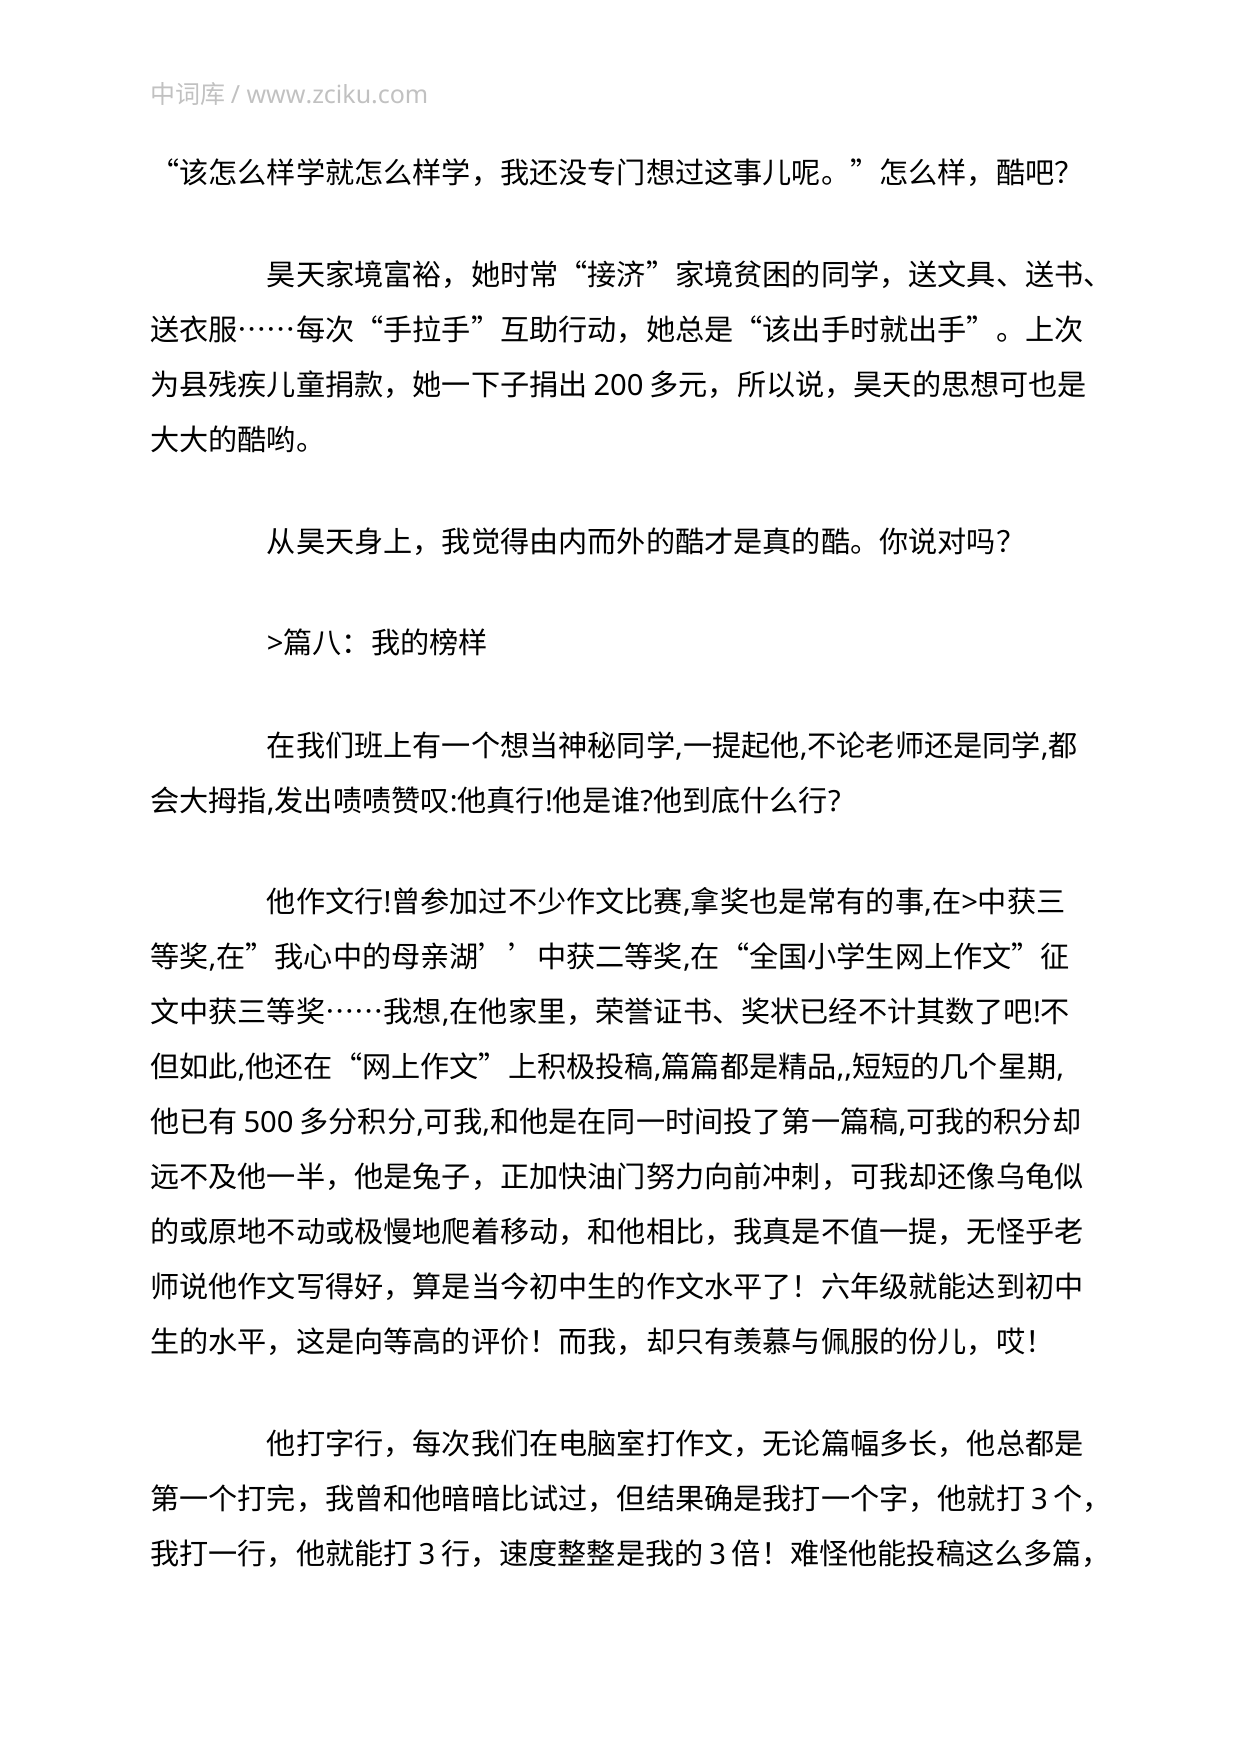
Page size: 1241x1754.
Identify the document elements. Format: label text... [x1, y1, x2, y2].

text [150, 1421, 1090, 1573]
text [150, 150, 1090, 192]
text 昊天家境富裕，她时常“接济”家境贫困的同学，送文具、送书、送衣服……每次“手拉手”互助行动，她总是“该出手时就出手”。上次为县残疾儿童捐款，她一下子捐出200多元，所以说，昊天的思想可也是大大的酷哟。 [150, 252, 1090, 459]
text >篇八：我的榜样 [150, 620, 1090, 662]
text 在我们班上有一个想当神秘同学,一提起他,不论老师还是同学,都会大拇指,发出啧啧赞叹:他真行!他是谁?他到底什么行? [150, 722, 1090, 819]
text 他作文行!曾参加过不少作文比赛,拿奖也是常有的事,在>中获三等奖,在”我心中的母亲湖’’中获二等奖,在“全国小学生网上作文”征文中获三等奖……我想,在他家里，荣誉证书、奖状已经不计其数了吧!不但如此,他还在“网上作文”上积极投稿,篇篇都是精品,,短短的几个星期,他已有500多分积分,可我,和他是在同一时间投了第一篇稿,可我的积分却远不及他一半，他是兔子，正加快油门努力向前冲刺，可我却还像乌龟似的或原地不动或极慢地爬着移动，和他相比，我真是不值一提，无怪乎老师说他作文写得好，算是当今初中生的作文水平了！六年级就能达到初中生的水平，这是向等高的评价！而我，却只有羡慕与佩服的份儿，哎！ [150, 879, 1090, 1361]
text 从昊天身上，我觉得由内而外的酷才是真的酷。你说对吗？ [150, 518, 1090, 561]
